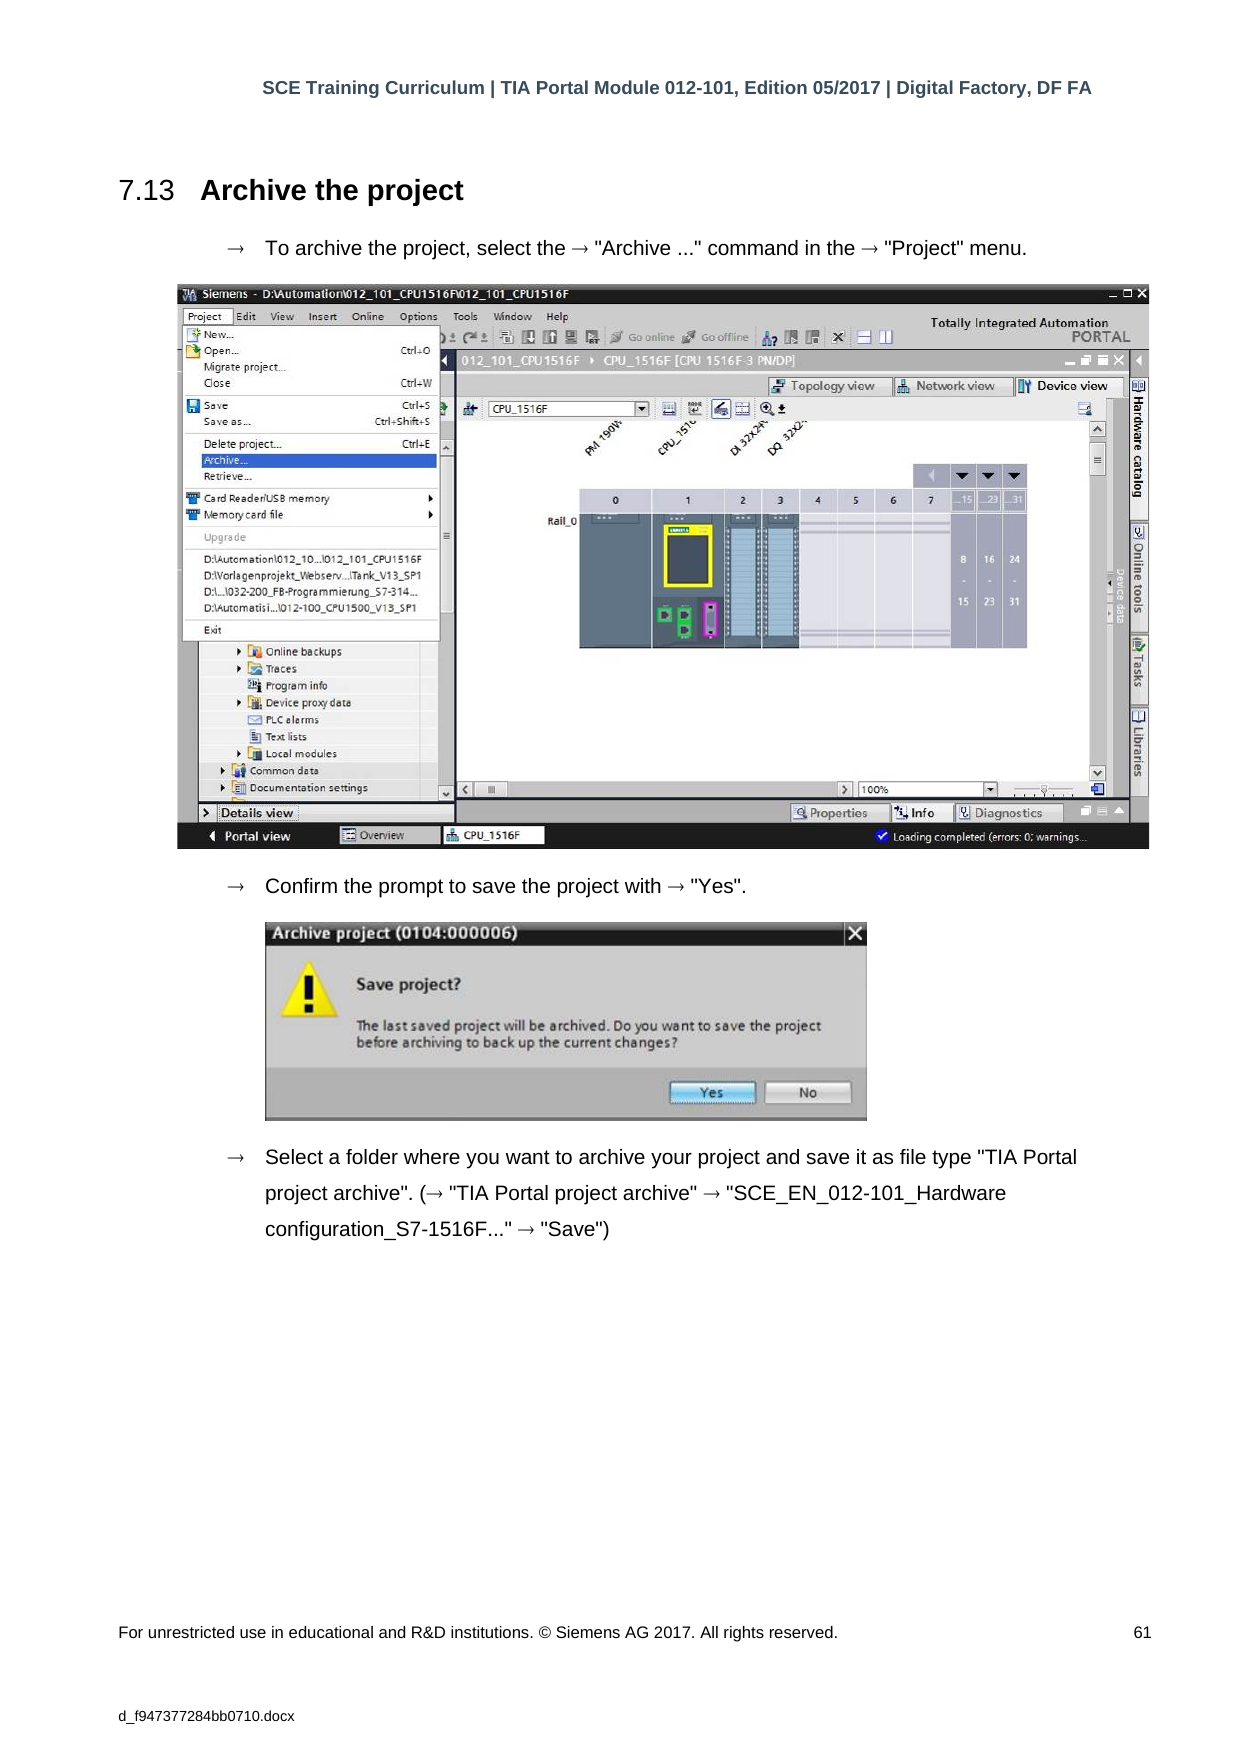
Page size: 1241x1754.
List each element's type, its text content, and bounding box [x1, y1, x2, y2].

picture [177, 284, 1150, 849]
text Confirm the prompt to save the project with "Yes". [227, 873, 1092, 897]
picture [265, 922, 867, 1121]
text To archive the project, select the "Archive ..." command in the "Project" menu. [227, 236, 1092, 259]
text Select a folder where you want to archive your project and save it as file type "TIA Portal project archive". ( "TIA Portal project archive" "SCE_EN_012-101_Hardware configuration_S7-1516F..." "Save") [227, 1145, 1092, 1241]
subtitle 7.13 Archive the project [118, 173, 1092, 206]
